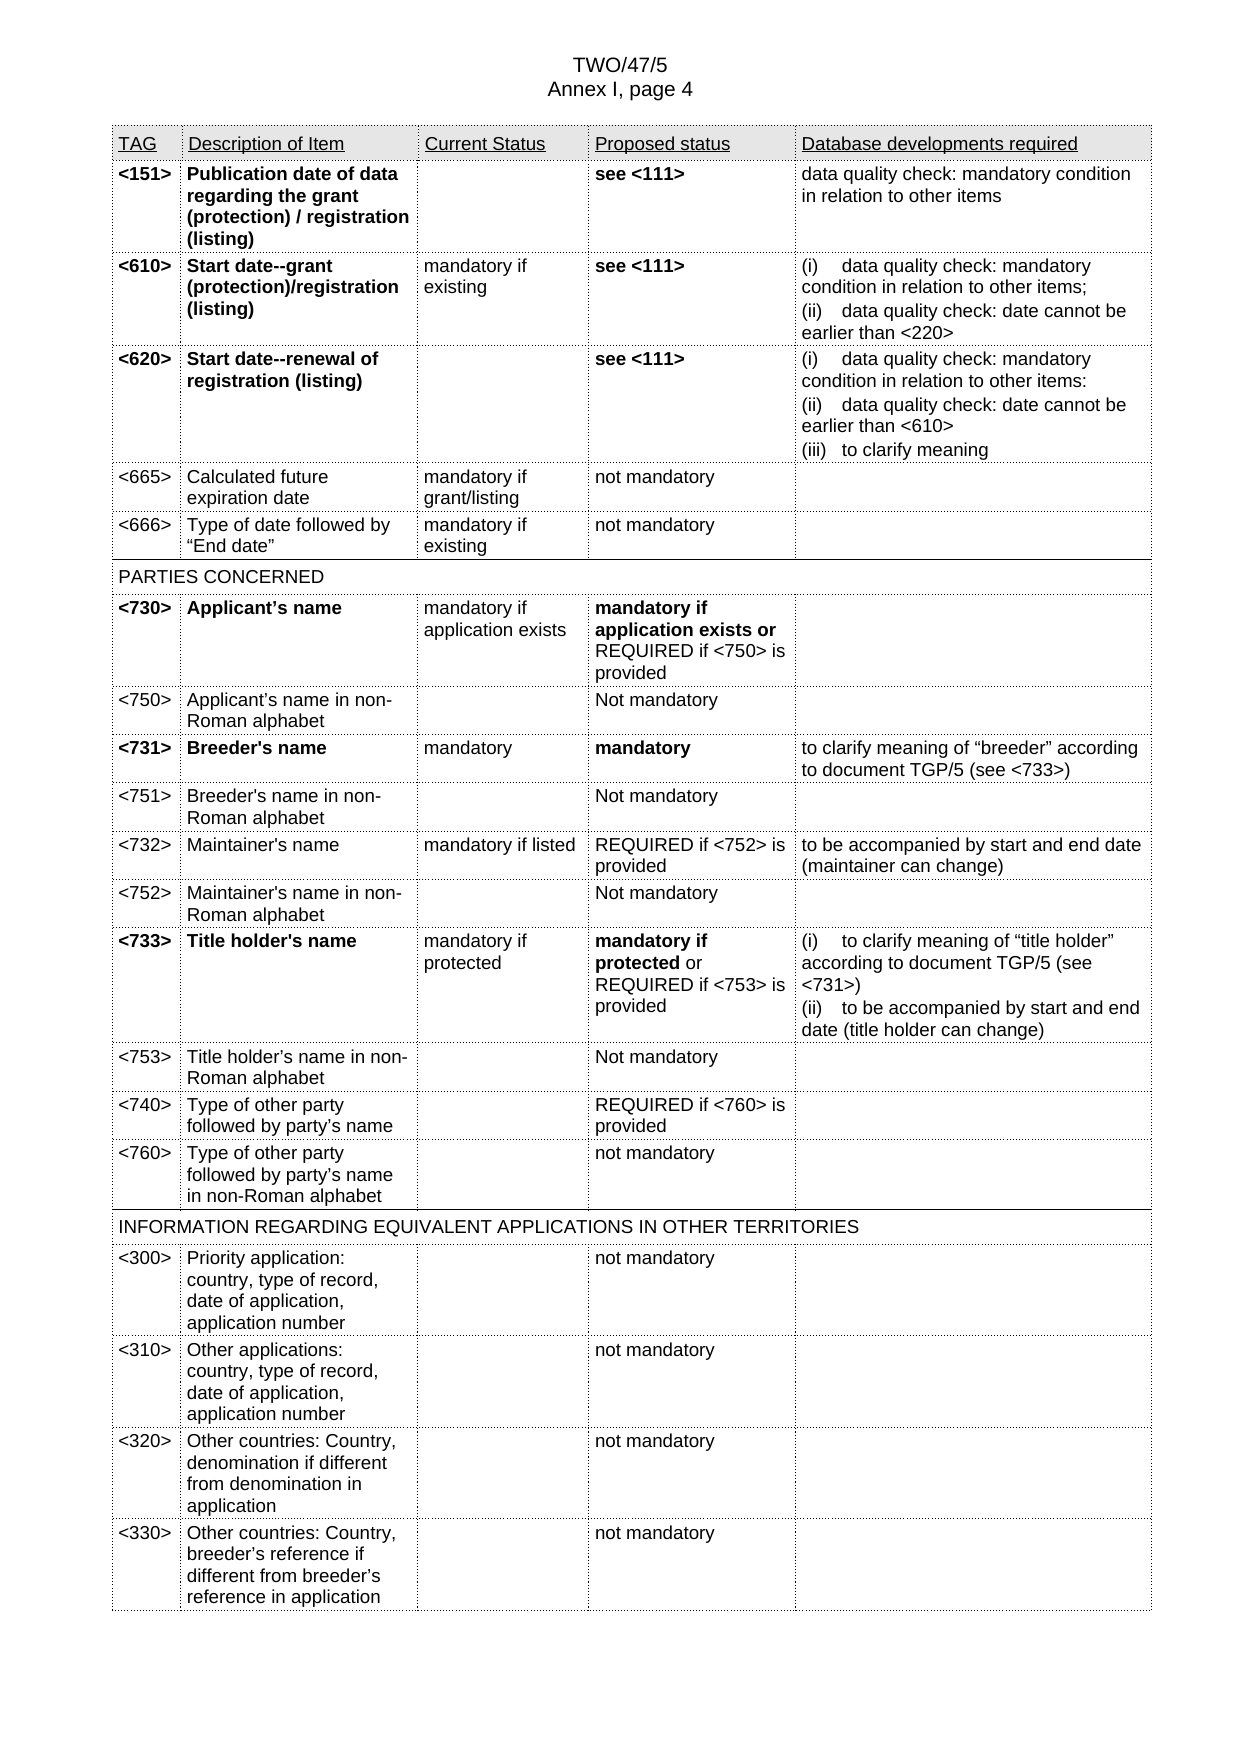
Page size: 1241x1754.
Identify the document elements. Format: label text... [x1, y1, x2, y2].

table_cell [796, 1042, 1152, 1091]
table_cell not mandatory [589, 1139, 796, 1209]
table_cell [418, 1042, 589, 1091]
table_cell see <111> [589, 252, 796, 345]
table_cell (i) data quality check: mandatory condition in relation to other items: (ii) data quality check: date cannot be earlier than <610> (iii) to clarify meaning [796, 345, 1152, 462]
table_cell Breeder's name in non-Roman alphabet [181, 782, 418, 831]
table_cell <752> [112, 879, 181, 927]
table_cell Maintainer's name in non-Roman alphabet [181, 879, 418, 927]
table_cell Not mandatory [589, 782, 796, 831]
table_cell <620> [112, 345, 181, 462]
table_cell [418, 1244, 589, 1335]
table_cell [796, 686, 1152, 734]
table_cell [418, 879, 589, 927]
table_cell <760> [112, 1139, 181, 1209]
table_cell [796, 511, 1152, 559]
table_cell mandatory [418, 734, 589, 782]
table_cell <732> [112, 831, 181, 879]
table_cell [796, 594, 1152, 686]
table_cell Applicant’s name [181, 594, 418, 686]
table_cell mandatory if application exists [418, 594, 589, 686]
table_cell mandatory if listed [418, 831, 589, 879]
table_cell Title holder’s name in non-Roman alphabet [181, 1042, 418, 1091]
table_cell <740> [112, 1091, 181, 1139]
table_cell [418, 1091, 589, 1139]
table_cell <666> [112, 511, 181, 559]
table_cell see <111> [589, 160, 796, 252]
table_cell Other applications: country, type of record, date of application, application number [181, 1335, 418, 1427]
table_cell [796, 1518, 1152, 1610]
table_cell Not mandatory [589, 1042, 796, 1091]
table_cell <320> [112, 1427, 181, 1518]
table_cell <750> [112, 686, 181, 734]
table_cell Breeder's name [181, 734, 418, 782]
table_cell Not mandatory [589, 686, 796, 734]
table_cell [796, 1427, 1152, 1518]
table_header Current Status [419, 125, 589, 160]
table_cell <753> [112, 1042, 181, 1091]
table_cell <300> [112, 1244, 181, 1335]
table_cell PARTIES CONCERNED [112, 560, 1152, 594]
table_cell Not mandatory [589, 879, 796, 927]
table_cell REQUIRED if <752> is provided [589, 831, 796, 879]
table_cell Applicant’s name in non-Roman alphabet [181, 686, 418, 734]
table_cell <330> [112, 1518, 181, 1610]
table_cell INFORMATION REGARDING EQUIVALENT APPLICATIONS IN OTHER TERRITORIES [112, 1210, 1152, 1244]
table_cell <310> [112, 1335, 181, 1427]
table_cell [796, 1139, 1152, 1209]
table_cell <730> [112, 594, 181, 686]
table_cell [796, 782, 1152, 831]
table_cell <610> [112, 252, 181, 345]
table_header Proposed status [589, 125, 796, 160]
table_cell Title holder's name [181, 927, 418, 1042]
table_cell Type of date followed by “End date” [181, 511, 418, 559]
table_cell REQUIRED if <760> is provided [589, 1091, 796, 1139]
table_cell <151> [112, 160, 181, 252]
table_cell [418, 1335, 589, 1427]
table_cell mandatory if protected or REQUIRED if <753> is provided [589, 927, 796, 1042]
table_cell Type of other party followed by party’s name [181, 1091, 418, 1139]
table_cell [418, 160, 589, 252]
table_cell (i) data quality check: mandatory condition in relation to other items; (ii) data quality check: date cannot be earlier than <220> [796, 252, 1152, 345]
table_header TAG [112, 125, 182, 160]
table_cell mandatory if grant/listing [418, 462, 589, 511]
table_cell mandatory if existing [418, 511, 589, 559]
table_cell [418, 345, 589, 462]
table_cell data quality check: mandatory condition in relation to other items [796, 160, 1152, 252]
table_cell to be accompanied by start and end date (maintainer can change) [796, 831, 1152, 879]
table_cell [796, 462, 1152, 511]
table_cell to clarify meaning of “breeder” according to document TGP/5 (see <733>) [796, 734, 1152, 782]
table_cell [418, 686, 589, 734]
table_cell Start date--grant (protection)/registration (listing) [181, 252, 418, 345]
table_cell mandatory [589, 734, 796, 782]
table_cell [418, 1139, 589, 1209]
table_cell (i) to clarify meaning of “title holder” according to document TGP/5 (see <731>) (ii) to be accompanied by start and end date (title holder can change) [796, 927, 1152, 1042]
table_cell not mandatory [589, 462, 796, 511]
table_cell [796, 1244, 1152, 1335]
table_cell [418, 1518, 589, 1610]
table_cell Other countries: Country, denomination if different from denomination in application [181, 1427, 418, 1518]
table_cell <751> [112, 782, 181, 831]
table_cell not mandatory [589, 1427, 796, 1518]
table_cell Publication date of data regarding the grant (protection) / registration (listing) [181, 160, 418, 252]
table_cell mandatory if application exists or REQUIRED if <750> is provided [589, 594, 796, 686]
table_cell not mandatory [589, 1518, 796, 1610]
table_cell [418, 782, 589, 831]
table_cell not mandatory [589, 1244, 796, 1335]
table_cell [796, 1091, 1152, 1139]
table_header Database developments required [796, 125, 1152, 160]
table_cell Calculated future expiration date [181, 462, 418, 511]
table_cell [796, 879, 1152, 927]
table_cell [796, 1335, 1152, 1427]
table_cell not mandatory [589, 511, 796, 559]
table_cell Other countries: Country, breeder’s reference if different from breeder’s reference in application [181, 1518, 418, 1610]
table_cell <733> [112, 927, 181, 1042]
table_cell [418, 1427, 589, 1518]
table_cell Type of other party followed by party’s name in non-Roman alphabet [181, 1139, 418, 1209]
table_cell <731> [112, 734, 181, 782]
table_cell mandatory if protected [418, 927, 589, 1042]
table_cell see <111> [589, 345, 796, 462]
table_header Description of Item [182, 125, 418, 160]
table_cell Maintainer's name [181, 831, 418, 879]
table_cell Priority application: country, type of record, date of application, application number [181, 1244, 418, 1335]
table_cell mandatory if existing [418, 252, 589, 345]
table_cell <665> [112, 462, 181, 511]
table_cell Start date--renewal of registration (listing) [181, 345, 418, 462]
table_cell not mandatory [589, 1335, 796, 1427]
